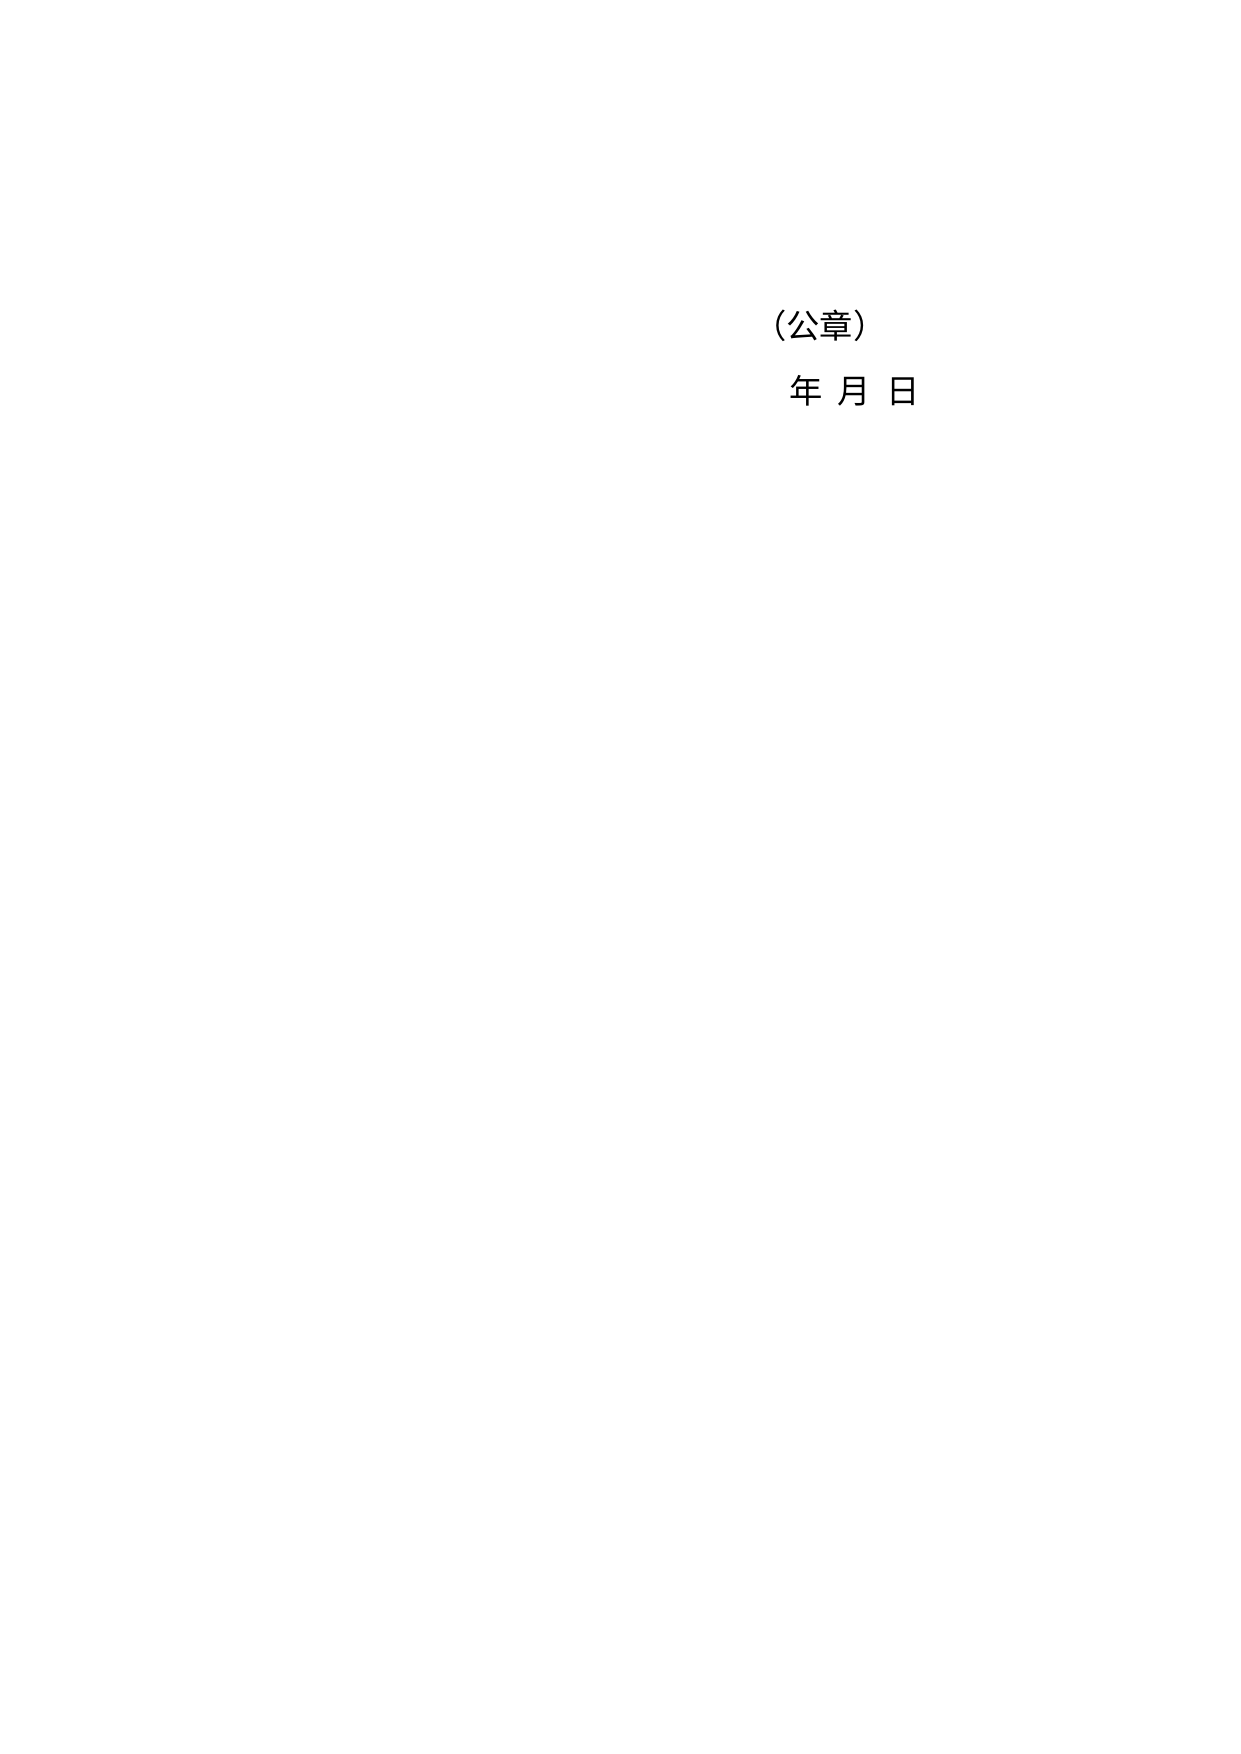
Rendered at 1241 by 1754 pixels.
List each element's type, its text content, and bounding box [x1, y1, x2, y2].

text 年 月 日 [187, 357, 919, 422]
text （公章） [187, 292, 886, 357]
